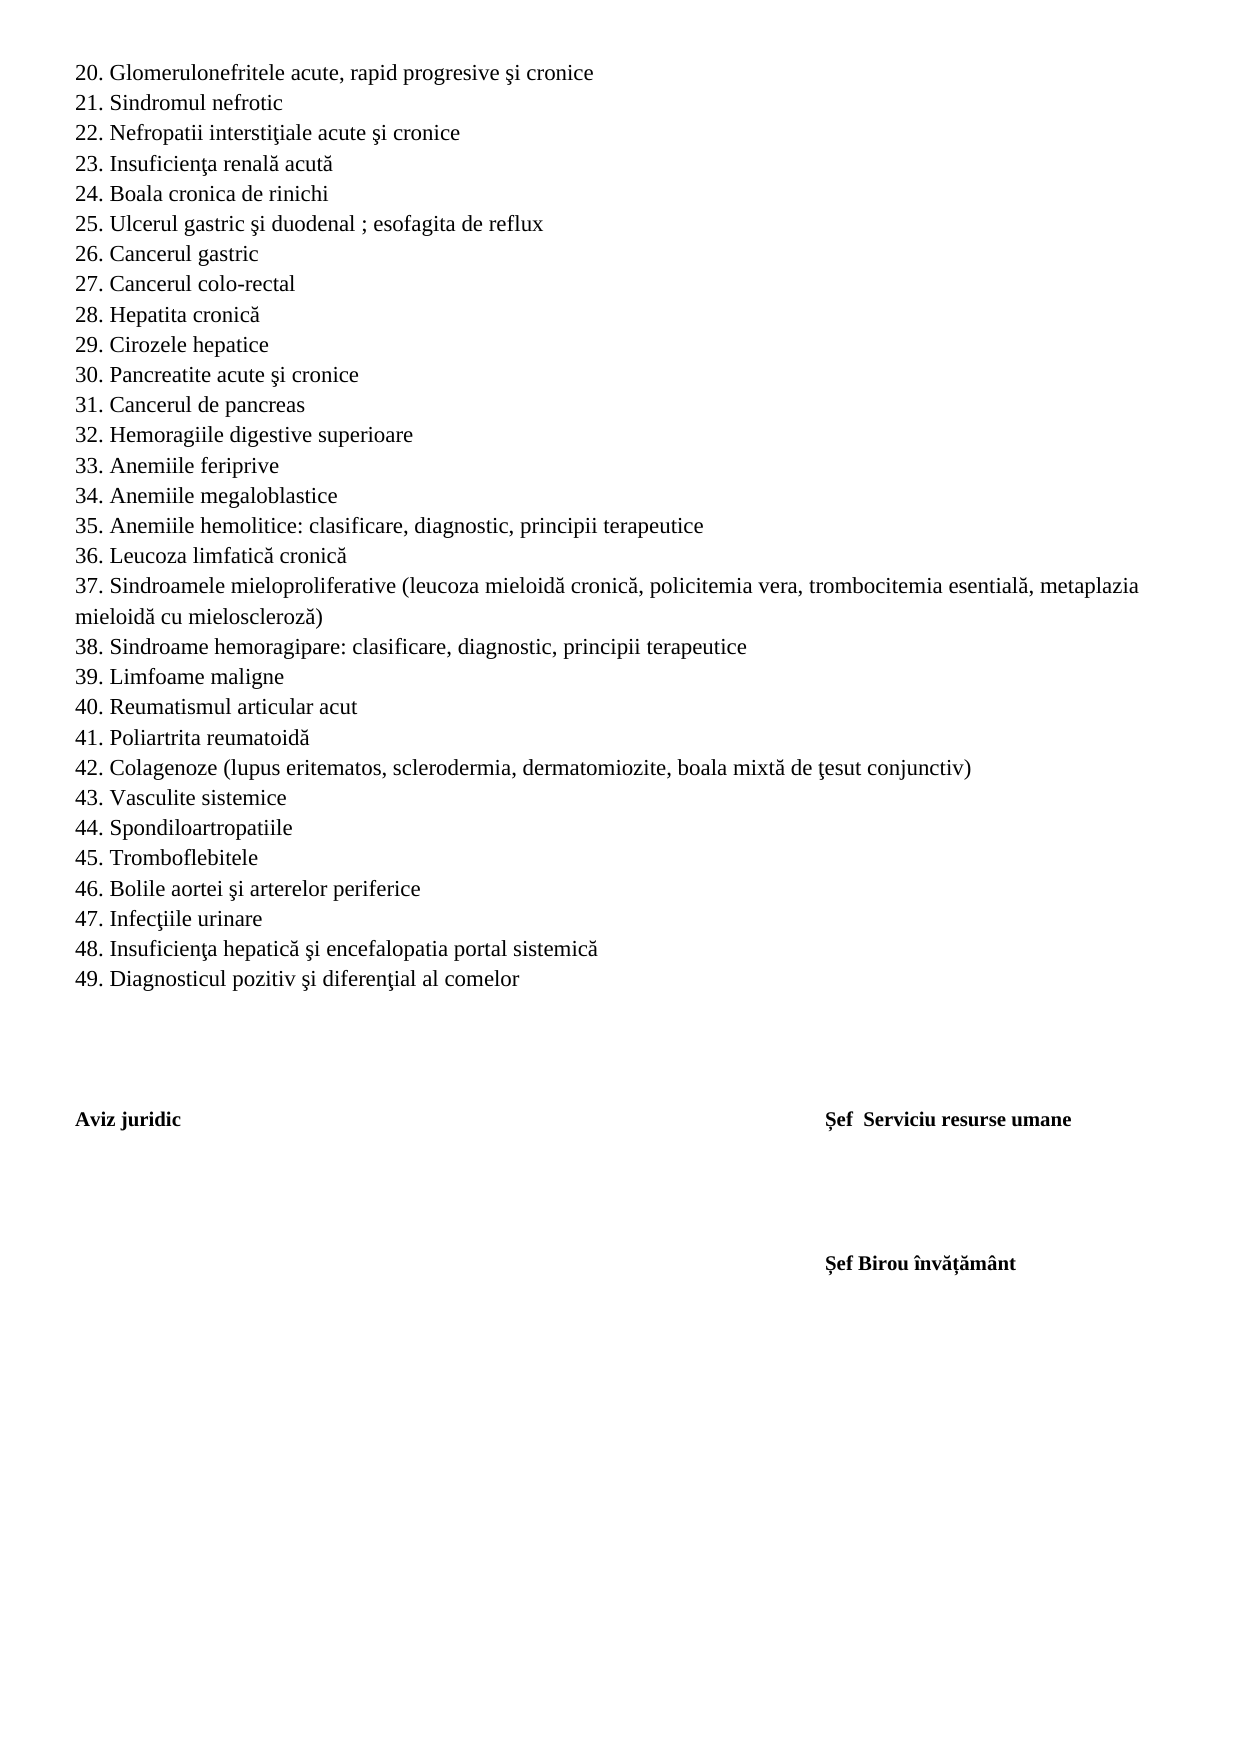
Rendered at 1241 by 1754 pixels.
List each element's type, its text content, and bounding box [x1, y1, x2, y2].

text 23. Insuficienţa renală acută [75, 150, 1165, 176]
text 28. Hepatita cronică [75, 301, 1165, 327]
text 36. Leucoza limfatică cronică [75, 542, 1165, 569]
text Aviz juridic Șef Serviciu resurse umane [75, 1107, 1165, 1131]
text 20. Glomerulonefritele acute, rapid progresive şi cronice [75, 59, 1165, 85]
text 45. Tromboflebitele [75, 844, 1165, 871]
text 33. Anemiile feriprive [75, 452, 1165, 478]
text Șef Birou învățământ [75, 1227, 1165, 1275]
text 37. Sindroamele mieloproliferative (leucoza mieloidă cronică, policitemia vera, trombocitemia esentială, metaplazia mieloidă cu mieloscleroză) [75, 573, 1165, 629]
text 39. Limfoame maligne [75, 663, 1165, 689]
text 48. Insuficienţa hepatică şi encefalopatia portal sistemică [75, 935, 1165, 961]
text 40. Reumatismul articular acut [75, 693, 1165, 720]
text 35. Anemiile hemolitice: clasificare, diagnostic, principii terapeutice [75, 512, 1165, 538]
text 46. Bolile aortei şi arterelor periferice [75, 875, 1165, 901]
text 34. Anemiile megaloblastice [75, 482, 1165, 508]
text 49. Diagnosticul pozitiv şi diferenţial al comelor [75, 965, 1165, 992]
text 21. Sindromul nefrotic [75, 89, 1165, 116]
text 42. Colagenoze (lupus eritematos, sclerodermia, dermatomiozite, boala mixtă de ţesut conjunctiv) [75, 754, 1165, 780]
text 29. Cirozele hepatice [75, 331, 1165, 357]
text 31. Cancerul de pancreas [75, 391, 1165, 418]
text 47. Infecţiile urinare [75, 905, 1165, 931]
text 43. Vasculite sistemice [75, 784, 1165, 810]
text 25. Ulcerul gastric şi duodenal ; esofagita de reflux [75, 210, 1165, 236]
text 41. Poliartrita reumatoidă [75, 724, 1165, 750]
text 22. Nefropatii interstiţiale acute şi cronice [75, 119, 1165, 146]
text 44. Spondiloartropatiile [75, 814, 1165, 841]
text 24. Boala cronica de rinichi [75, 180, 1165, 206]
text 38. Sindroame hemoragipare: clasificare, diagnostic, principii terapeutice [75, 633, 1165, 659]
text 26. Cancerul gastric [75, 240, 1165, 267]
text 30. Pancreatite acute şi cronice [75, 361, 1165, 387]
text 27. Cancerul colo-rectal [75, 271, 1165, 297]
text 32. Hemoragiile digestive superioare [75, 422, 1165, 448]
